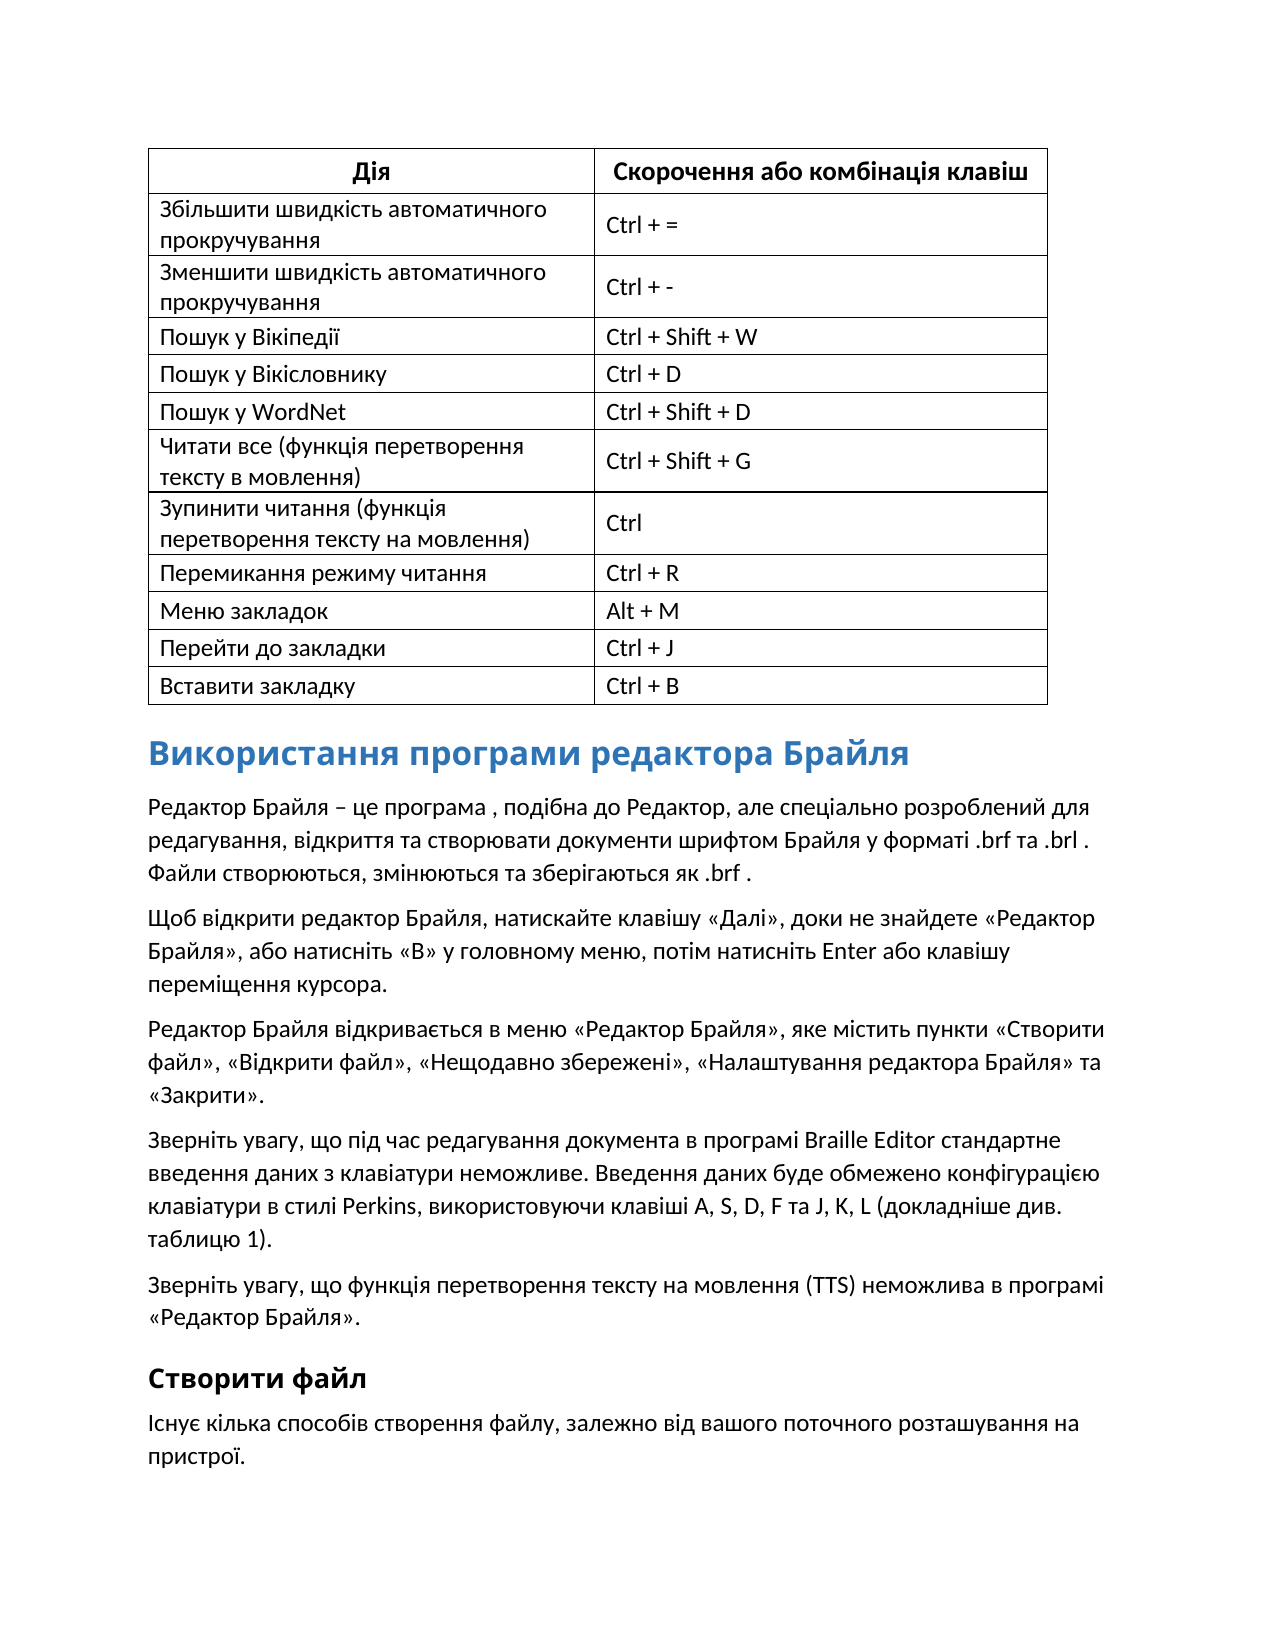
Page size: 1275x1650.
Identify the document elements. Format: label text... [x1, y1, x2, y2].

table_cell Вставити закладку [149, 667, 594, 703]
text Редактор Брайля відкривається в меню «Редактор Брайля», яке містить пункти «Створити файл», «Відкрити файл», «Нещодавно збережені», «Налаштування редактора Брайля» та «Закрити». [148, 1013, 1122, 1110]
text Зверніть увагу, що під час редагування документа в програмі Braille Editor стандартне введення даних з клавіатури неможливе. Введення даних буде обмежено конфігурацією клавіатури в стилі Perkins, використовуючи клавіші A, S, D, F та J, K, L (докладніше див. таблицю 1). [148, 1125, 1122, 1254]
table_cell Пошук у WordNet [149, 393, 594, 429]
table_cell Меню закладок [149, 592, 594, 628]
table_header Дія [149, 149, 594, 193]
table_cell Ctrl + R [595, 555, 1047, 591]
table_cell Перейти до закладки [149, 630, 594, 666]
subtitle Створити файл [148, 1359, 1122, 1396]
table_cell Alt + M [595, 592, 1047, 628]
table_cell Ctrl + Shift + W [595, 318, 1047, 354]
table_cell Ctrl [595, 493, 1047, 553]
table_cell Ctrl + J [595, 630, 1047, 666]
table_cell Збільшити швидкість автоматичного прокручування [149, 194, 594, 255]
table_header Скорочення або комбінація клавіш [595, 149, 1047, 193]
table_cell Ctrl + D [595, 355, 1047, 392]
table_cell Ctrl + - [595, 256, 1047, 317]
table_cell Пошук у Вікіпедії [149, 318, 594, 354]
text Зверніть увагу, що функція перетворення тексту на мовлення (TTS) неможлива в програмі «Редактор Брайля». [148, 1269, 1122, 1332]
text Щоб відкрити редактор Брайля, натискайте клавішу «Далі», доки не знайдете «Редактор Брайля», або натисніть «B» у головному меню, потім натисніть Enter або клавішу переміщення курсора. [148, 902, 1122, 998]
text Редактор Брайля – це програма , подібна до Редактор, але спеціально розроблений для редагування, відкриття та створювати документи шрифтом Брайля у форматі .brf та .brl . Файли створюються, змінюються та зберігаються як .brf . [148, 791, 1122, 887]
table_cell Ctrl + = [595, 194, 1047, 255]
table_cell Читати все (функція перетворення тексту в мовлення) [149, 430, 594, 491]
table_cell Ctrl + Shift + G [595, 430, 1047, 491]
table_cell Ctrl + Shift + D [595, 393, 1047, 429]
table_cell Зменшити швидкість автоматичного прокручування [149, 256, 594, 317]
table_cell Перемикання режиму читання [149, 555, 594, 591]
subtitle Використання програми редактора Брайля [148, 729, 1122, 775]
table_cell Ctrl + B [595, 667, 1047, 703]
table_cell Пошук у Вікісловнику [149, 355, 594, 392]
table_cell Зупинити читання (функція перетворення тексту на мовлення) [149, 493, 594, 553]
text Існує кілька способів створення файлу, залежно від вашого поточного розташування на пристрої. [148, 1407, 1122, 1471]
